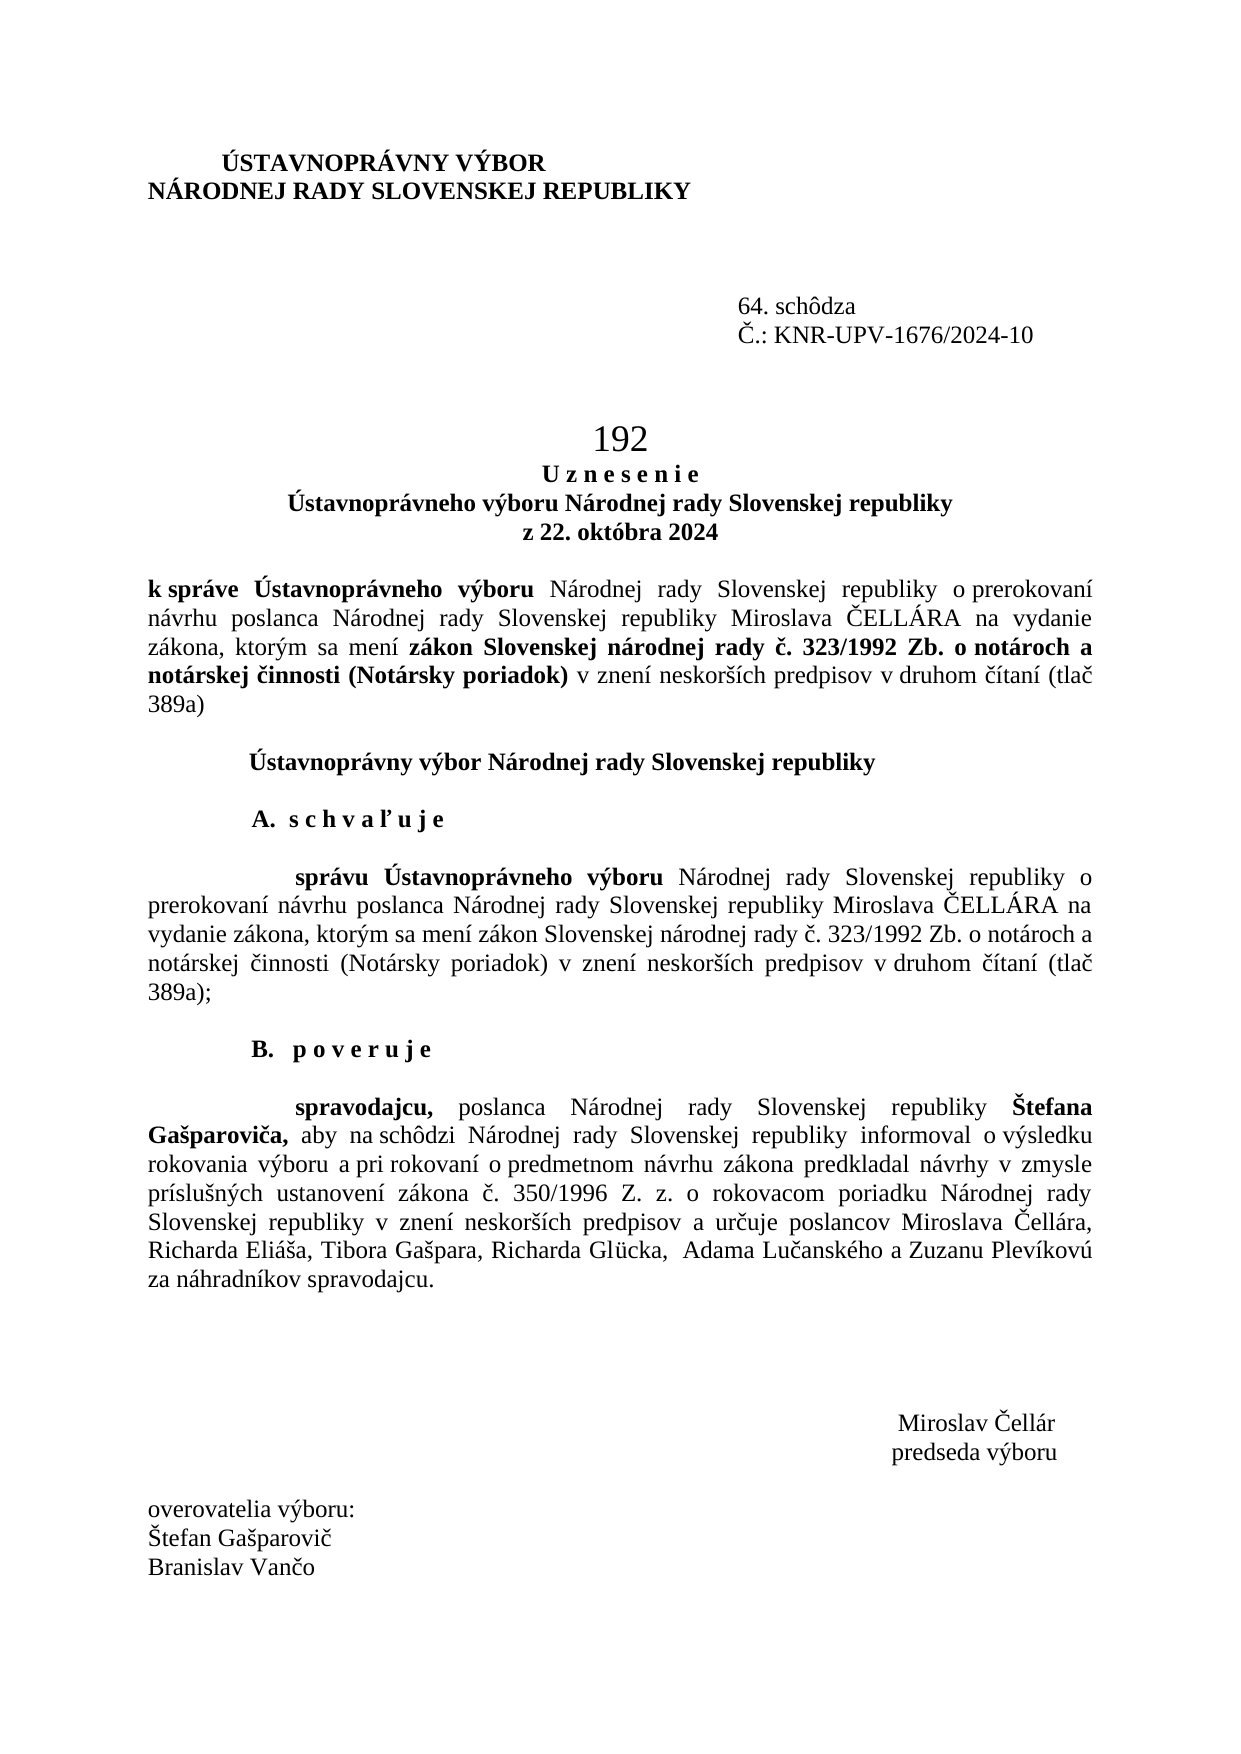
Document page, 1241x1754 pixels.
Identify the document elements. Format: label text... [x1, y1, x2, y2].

text správu Ústavnoprávneho výboru Národnej rady Slovenskej republiky o prerokovaní návrhu poslanca Národnej rady Slovenskej republiky Miroslava ČELLÁRA na vydanie zákona, ktorým sa mení zákon Slovenskej národnej rady č. 323/1992 Zb. o notároch a notárskej činnosti (Notársky poriadok) v znení neskorších predpisov v druhom čítaní (tlač 389a); [148, 862, 1093, 1005]
text Ústavnoprávneho výboru Národnej rady Slovenskej republiky [148, 488, 1093, 517]
text z 22. októbra 2024 [148, 517, 1093, 545]
text 64. schôdza [664, 291, 1093, 320]
text 192 [148, 416, 1093, 459]
subtitle s c h v a ľ u j e [251, 804, 1093, 833]
text Č.: KNR-UPV-1676/2024-10 [295, 320, 1093, 349]
text ÚSTAVNOPRÁVNY VÝBOR [148, 148, 1093, 176]
text Branislav Vančo [148, 1552, 1093, 1580]
text overovatelia výboru: [148, 1494, 1093, 1523]
text k správe Ústavnoprávneho výboru Národnej rady Slovenskej republiky o prerokovaní návrhu poslanca Národnej rady Slovenskej republiky Miroslava ČELLÁRA na vydanie zákona, ktorým sa mení zákon Slovenskej národnej rady č. 323/1992 Zb. o notároch a notárskej činnosti (Notársky poriadok) v znení neskorších predpisov v druhom čítaní (tlač 389a) [148, 574, 1093, 718]
text U z n e s e n i e [148, 459, 1093, 488]
text Štefan Gašparovič [148, 1523, 1093, 1552]
text predseda výboru [148, 1437, 1093, 1465]
text B. p o v e r u j e [148, 1034, 1093, 1063]
text Miroslav Čellár [148, 1408, 1093, 1437]
text spravodajcu, poslanca Národnej rady Slovenskej republiky Štefana Gašparoviča, aby na schôdzi Národnej rady Slovenskej republiky informoval o výsledku rokovania výboru a pri rokovaní o predmetnom návrhu zákona predkladal návrhy v zmysle príslušných ustanovení zákona č. 350/1996 Z. z. o rokovacom poriadku Národnej rady Slovenskej republiky v znení neskorších predpisov a určuje poslancov Miroslava Čellára, Richarda Eliáša, Tibora Gašpara, Richarda Glücka, Adama Lučanského a Zuzanu Plevíkovú za náhradníkov spravodajcu. [148, 1092, 1093, 1293]
subtitle Ústavnoprávny výbor Národnej rady Slovenskej republiky [148, 747, 1093, 775]
text NÁRODNEJ RADY SLOVENSKEJ REPUBLIKY [148, 176, 1093, 205]
